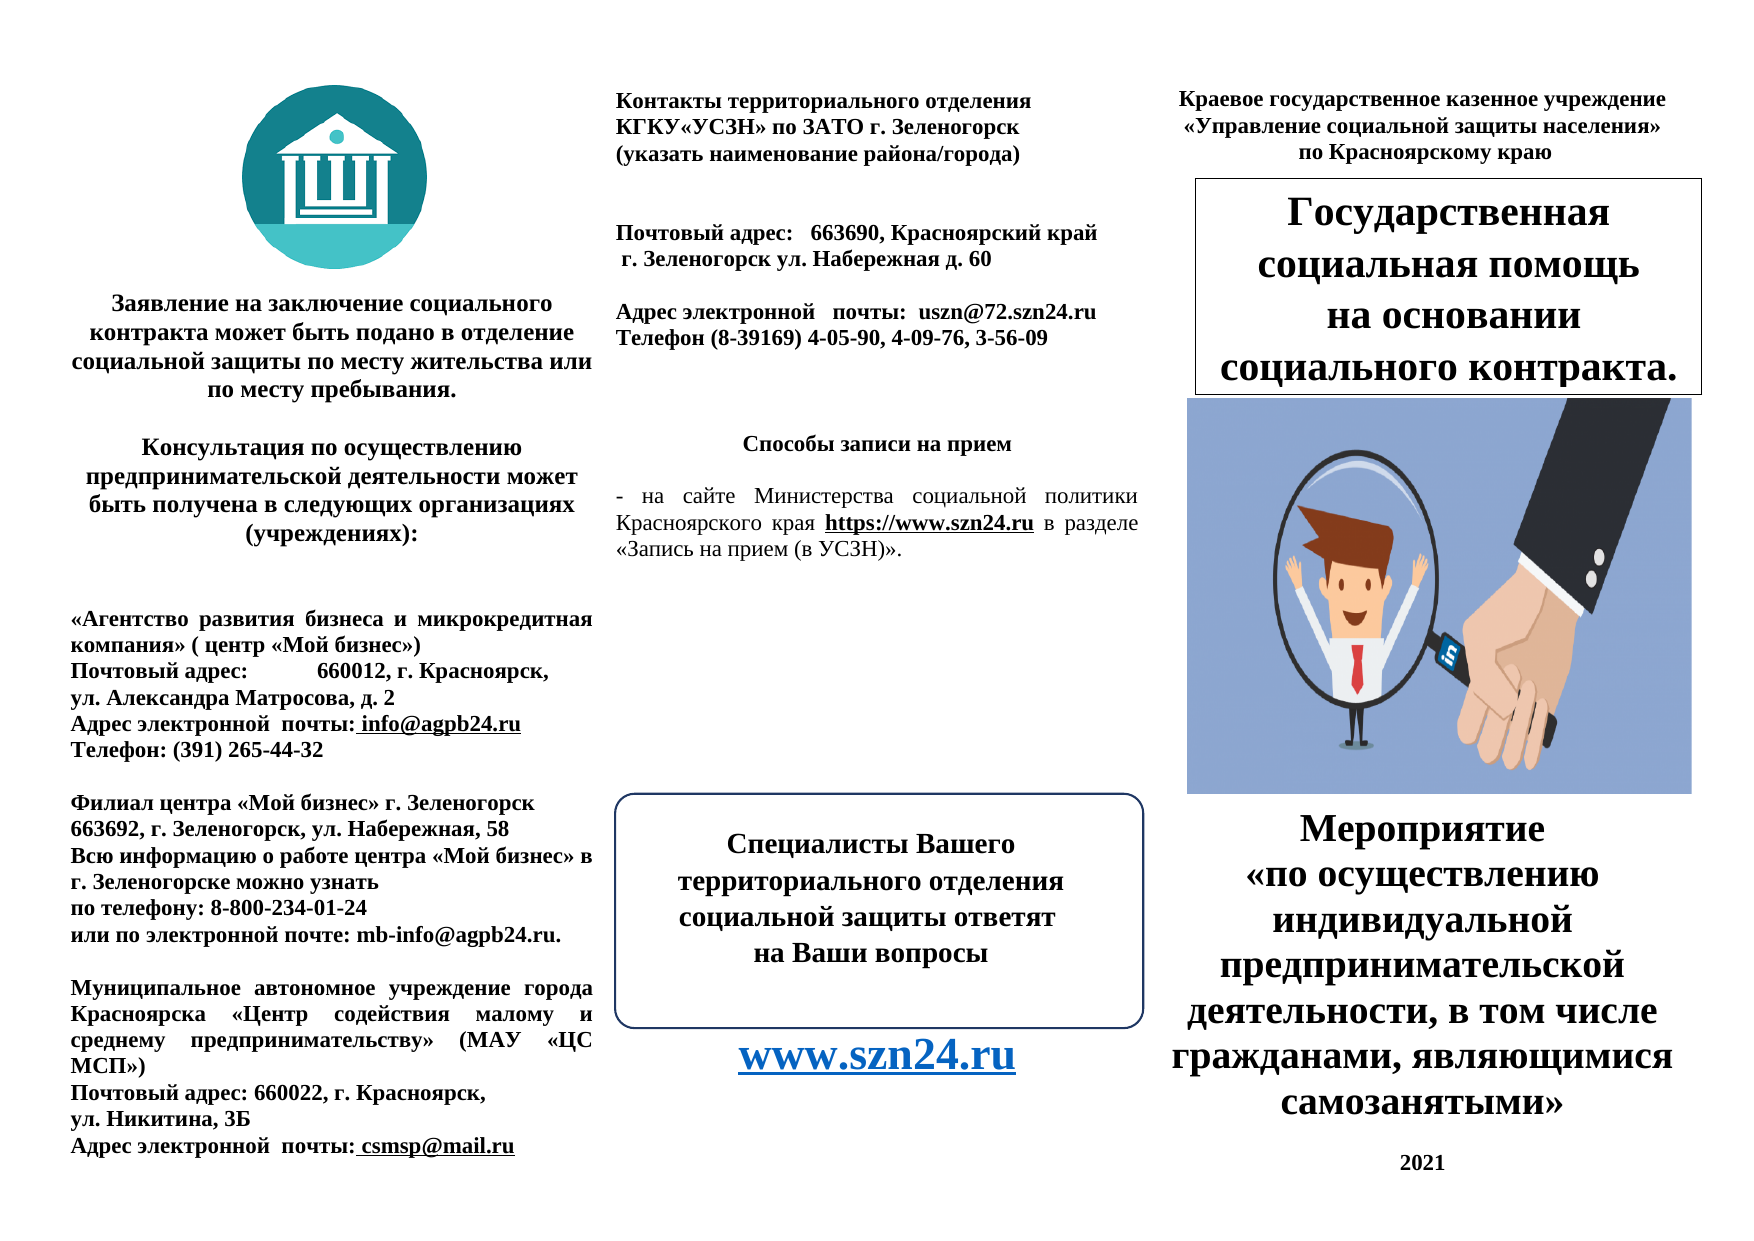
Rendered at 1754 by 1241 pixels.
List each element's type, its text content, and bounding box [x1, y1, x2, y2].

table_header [604, 59, 1150, 1176]
picture [1185, 398, 1691, 792]
picture [227, 70, 437, 280]
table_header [1150, 59, 1695, 1176]
